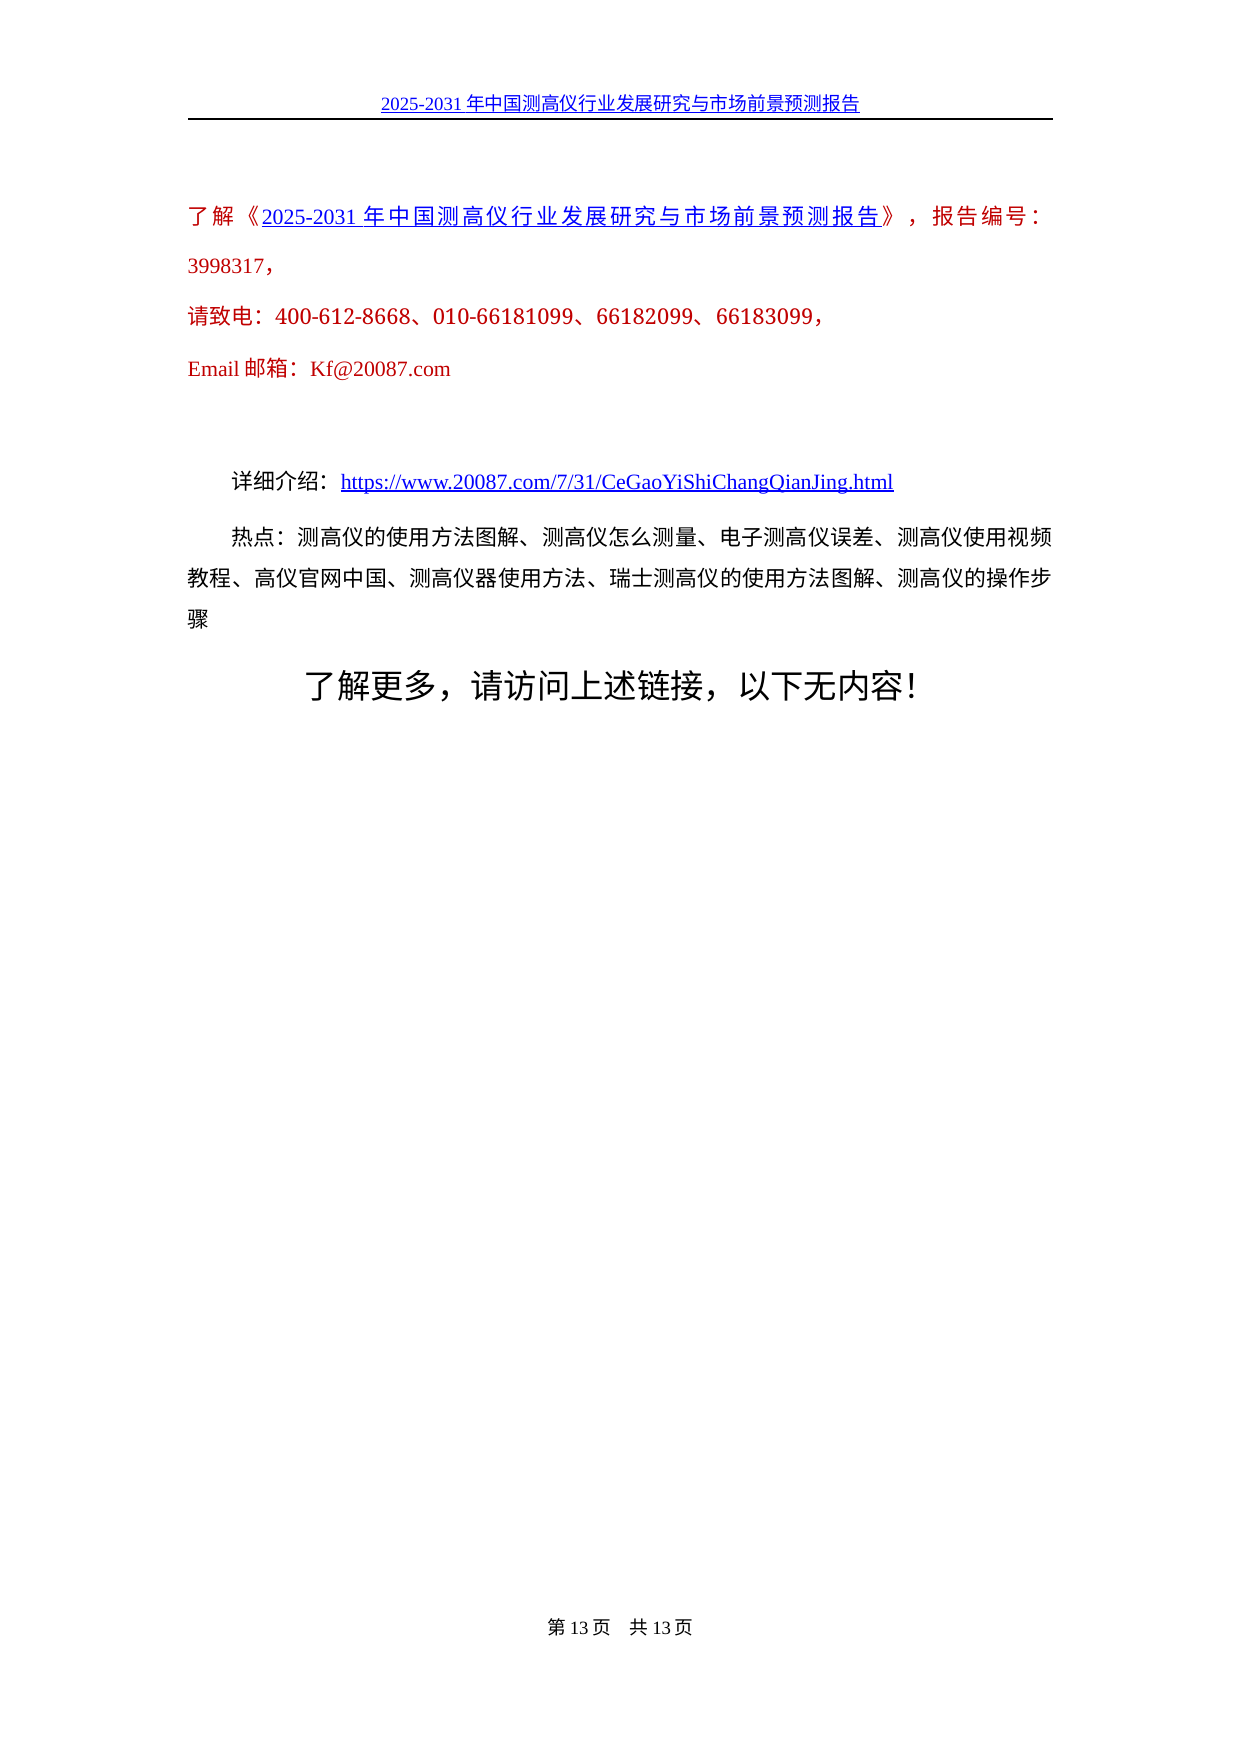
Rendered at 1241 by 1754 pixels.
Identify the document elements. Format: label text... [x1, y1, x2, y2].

title 了解更多，请访问上述链接，以下无内容！ [187, 651, 1053, 716]
text 详细介绍：https://www.20087.com/7/31/CeGaoYiShiChangQianJing.html [187, 463, 1053, 496]
text 热点：测高仪的使用方法图解、测高仪怎么测量、电子测高仪误差、测高仪使用视频教程、高仪官网中国、测高仪器使用方法、瑞士测高仪的使用方法图解、测高仪的操作步骤 [187, 520, 1053, 634]
text 了解《2025-2031年中国测高仪行业发展研究与市场前景预测报告》，报告编号：3998317， [187, 198, 1053, 280]
text 请致电：400-612-8668、010-66181099、66182099、66183099， [187, 299, 1053, 331]
text Email邮箱：Kf@20087.com [187, 350, 1053, 383]
